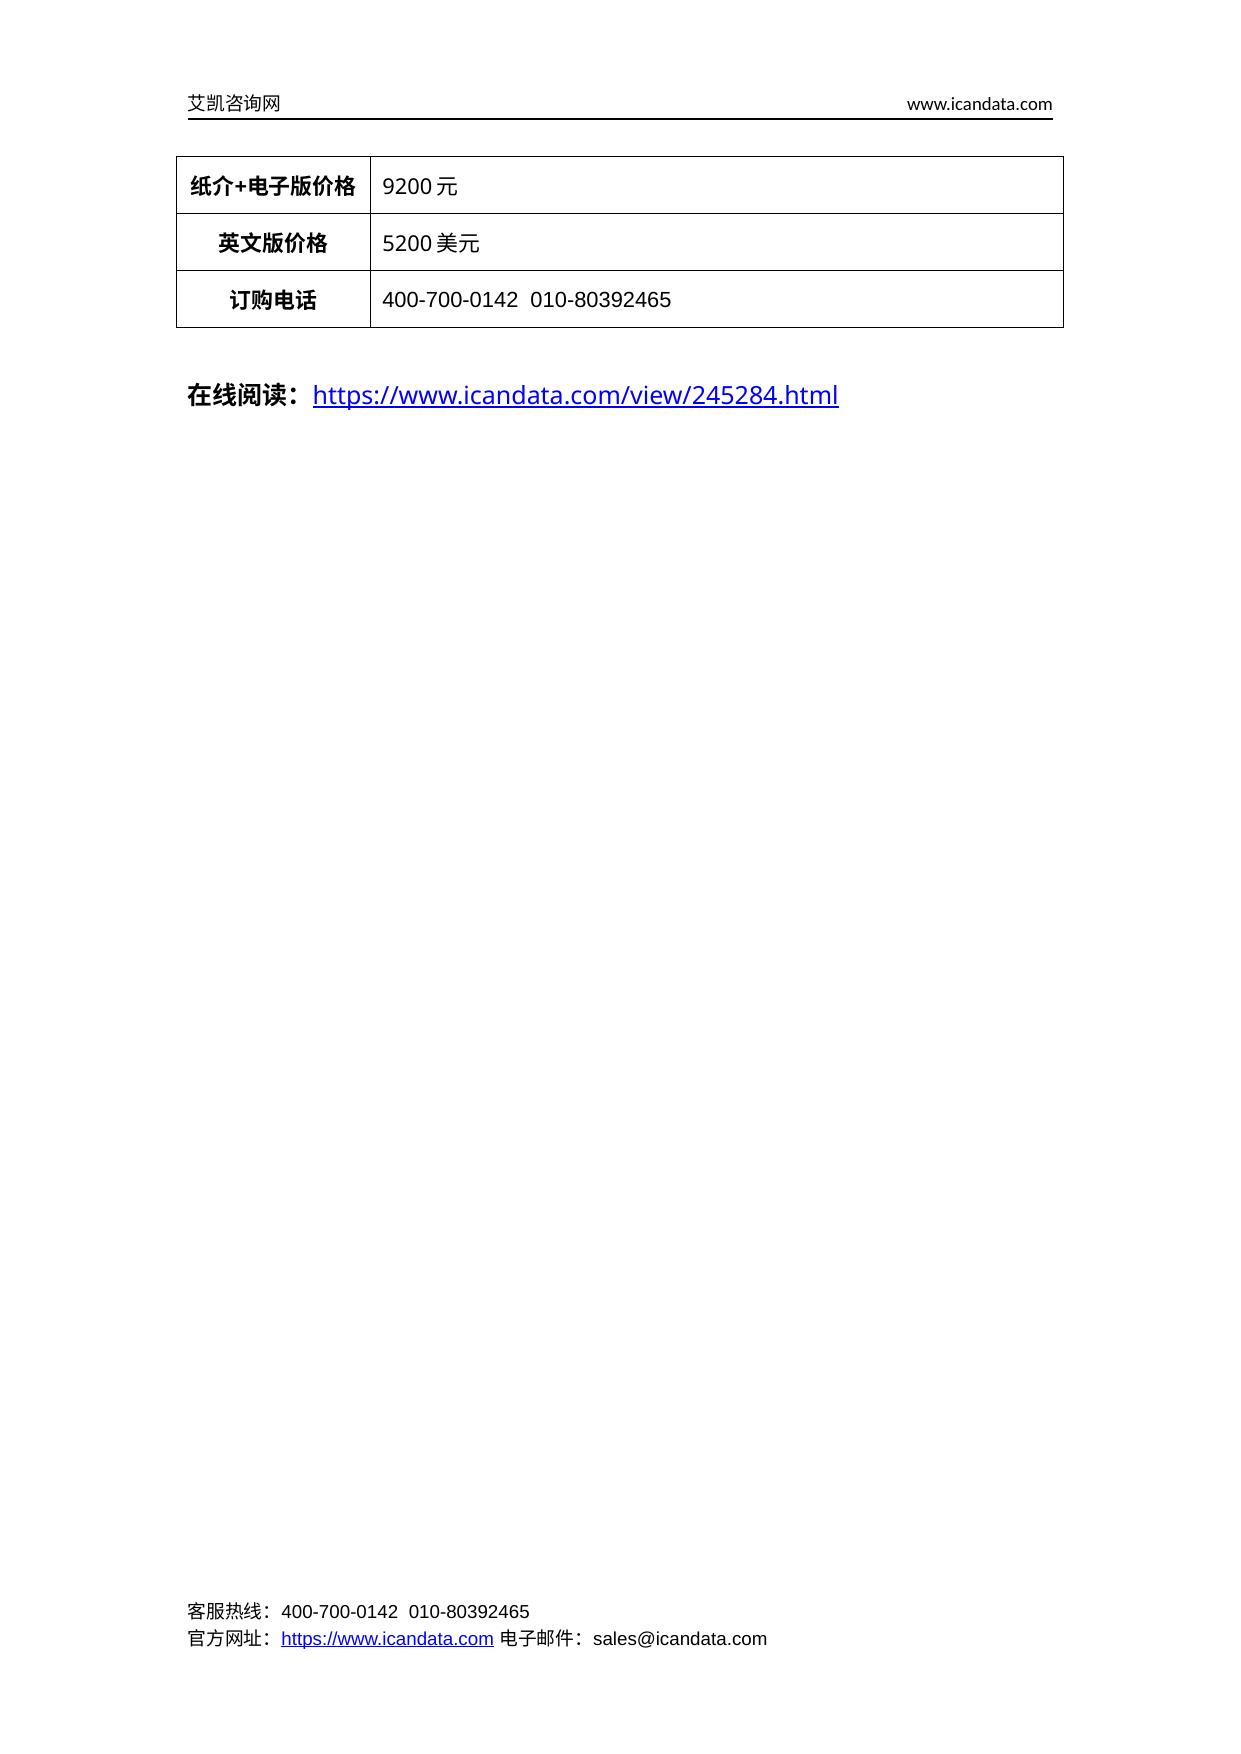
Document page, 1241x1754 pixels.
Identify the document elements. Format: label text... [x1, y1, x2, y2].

table_cell 9200元 [371, 157, 1063, 213]
table_cell 纸介+电子版价格 [177, 157, 370, 213]
table_cell 英文版价格 [177, 214, 370, 270]
table_cell 订购电话 [177, 271, 370, 327]
table_cell 5200美元 [371, 214, 1063, 270]
text 在线阅读：https://www.icandata.com/view/245284.html [187, 361, 1053, 426]
table_cell 400-700-0142 010-80392465 [371, 271, 1063, 327]
